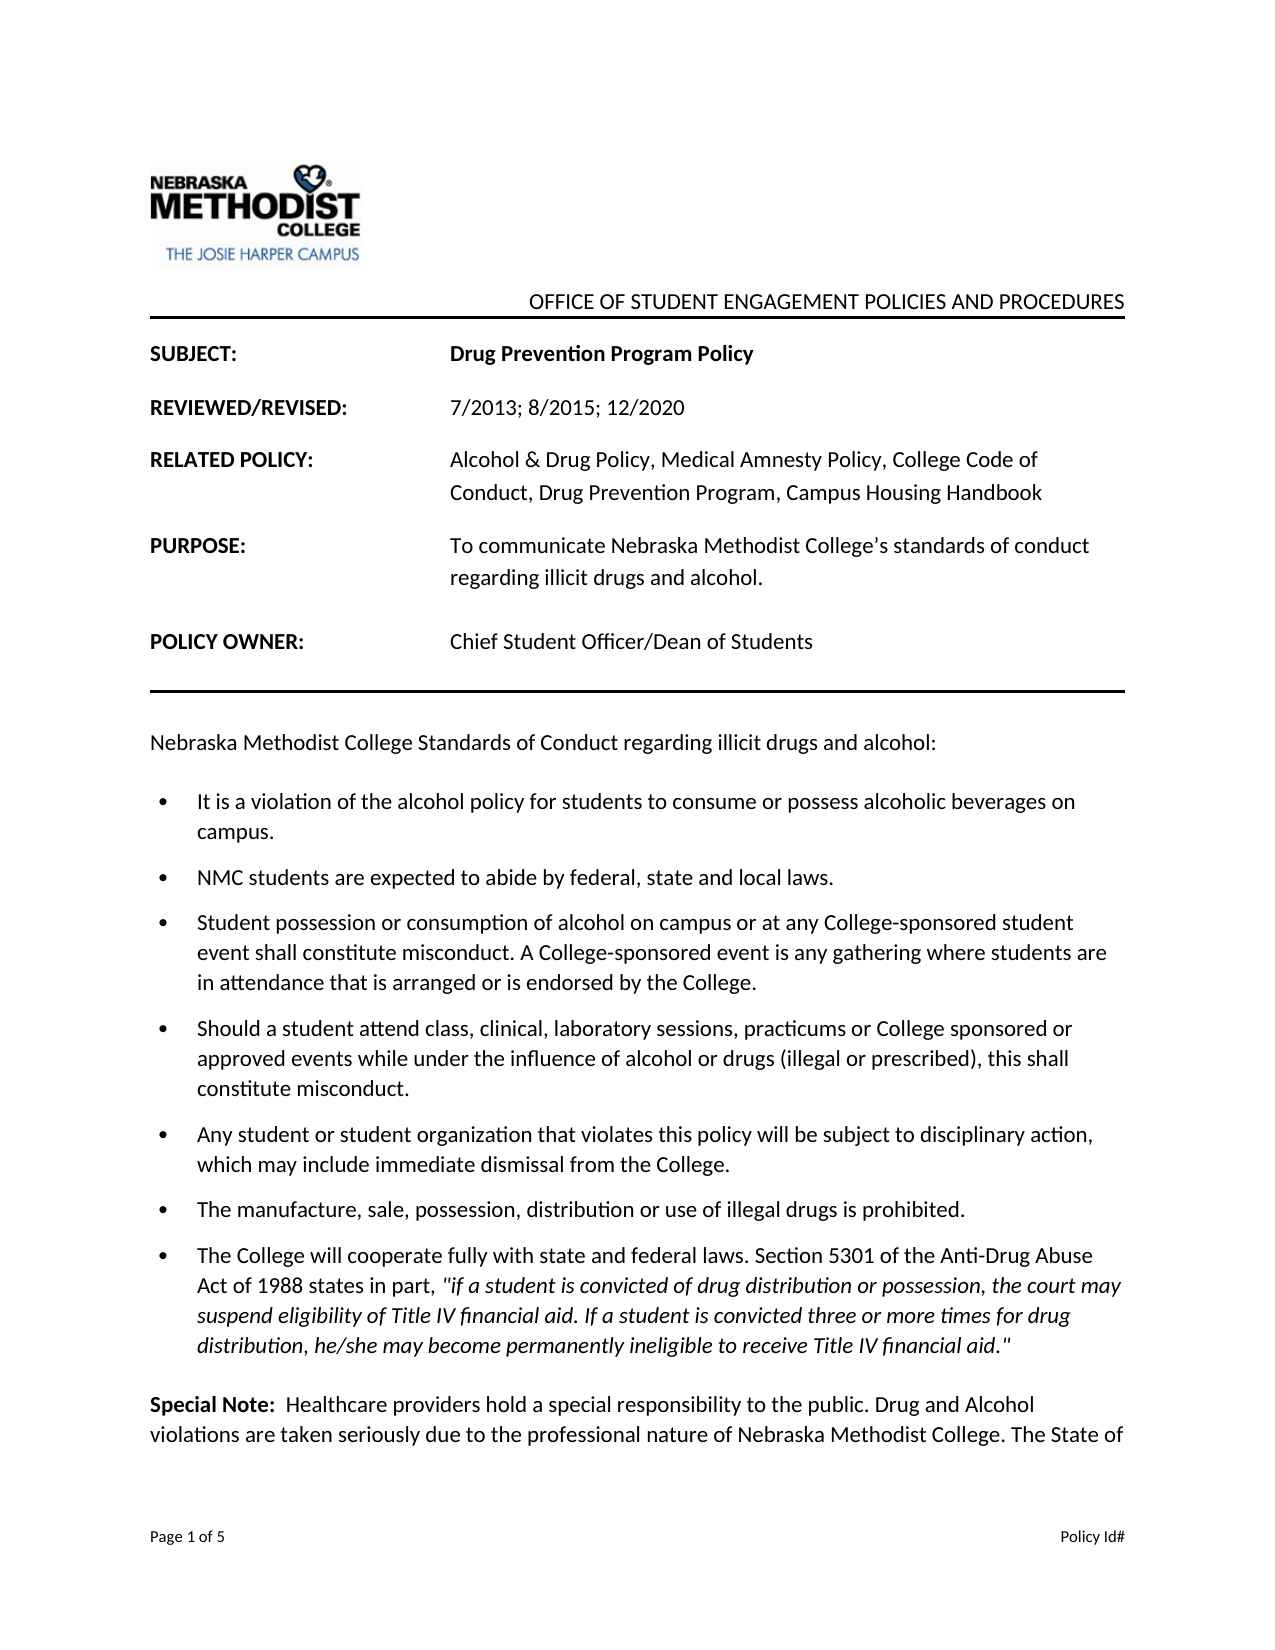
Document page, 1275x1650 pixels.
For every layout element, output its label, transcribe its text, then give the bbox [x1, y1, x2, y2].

text POLICY OWNER: Chief Student Officer/Dean of Students [150, 627, 1125, 655]
list Should a student attend class, clinical, laboratory sessions, practicums or College sponsored or approved events while under the influence of alcohol or drugs (illegal or prescribed), this shall constitute misconduct. [159, 1012, 1125, 1102]
picture [150, 160, 363, 268]
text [150, 1388, 1125, 1448]
text PURPOSE: To communicate Nebraska Methodist College’s standards of conduct regarding illicit drugs and alcohol. [150, 531, 1125, 591]
list The College will cooperate fully with state and federal laws. Section 5301 of the Anti-Drug Abuse Act of 1988 states in part, "if a student is convicted of drug distribution or possession, the court may suspend eligibility of Title IV financial aid. If a student is convicted three or more times for drug distribution, he/she may become permanently ineligible to receive Title IV financial aid." [159, 1239, 1125, 1359]
text RELATED POLICY: Alcohol & Drug Policy, Medical Amnesty Policy, College Code of Conduct, Drug Prevention Program, Campus Housing Handbook [150, 446, 1125, 506]
text SUBJECT: Drug Prevention Program Policy [150, 339, 1125, 368]
list Any student or student organization that violates this policy will be subject to disciplinary action, which may include immediate dismissal from the College. [159, 1118, 1125, 1178]
list The manufacture, sale, possession, distribution or use of illegal drugs is prohibited. [159, 1193, 1125, 1223]
text OFFICE OF STUDENT ENGAGEMENT POLICIES AND PROCEDURES [150, 293, 1125, 316]
text Nebraska Methodist College Standards of Conduct regarding illicit drugs and alcohol: [150, 726, 1125, 756]
list NMC students are expected to abide by federal, state and local laws. [159, 861, 1125, 891]
list It is a violation of the alcohol policy for students to consume or possess alcoholic beverages on campus. [159, 785, 1125, 845]
list Student possession or consumption of alcohol on campus or at any College-sponsored student event shall constitute misconduct. A College-sponsored event is any gathering where students are in attendance that is arranged or is endorsed by the College. [159, 907, 1125, 997]
text REVIEWED/REVISED: 7/2013; 8/2015; 12/2020 [150, 393, 1125, 421]
